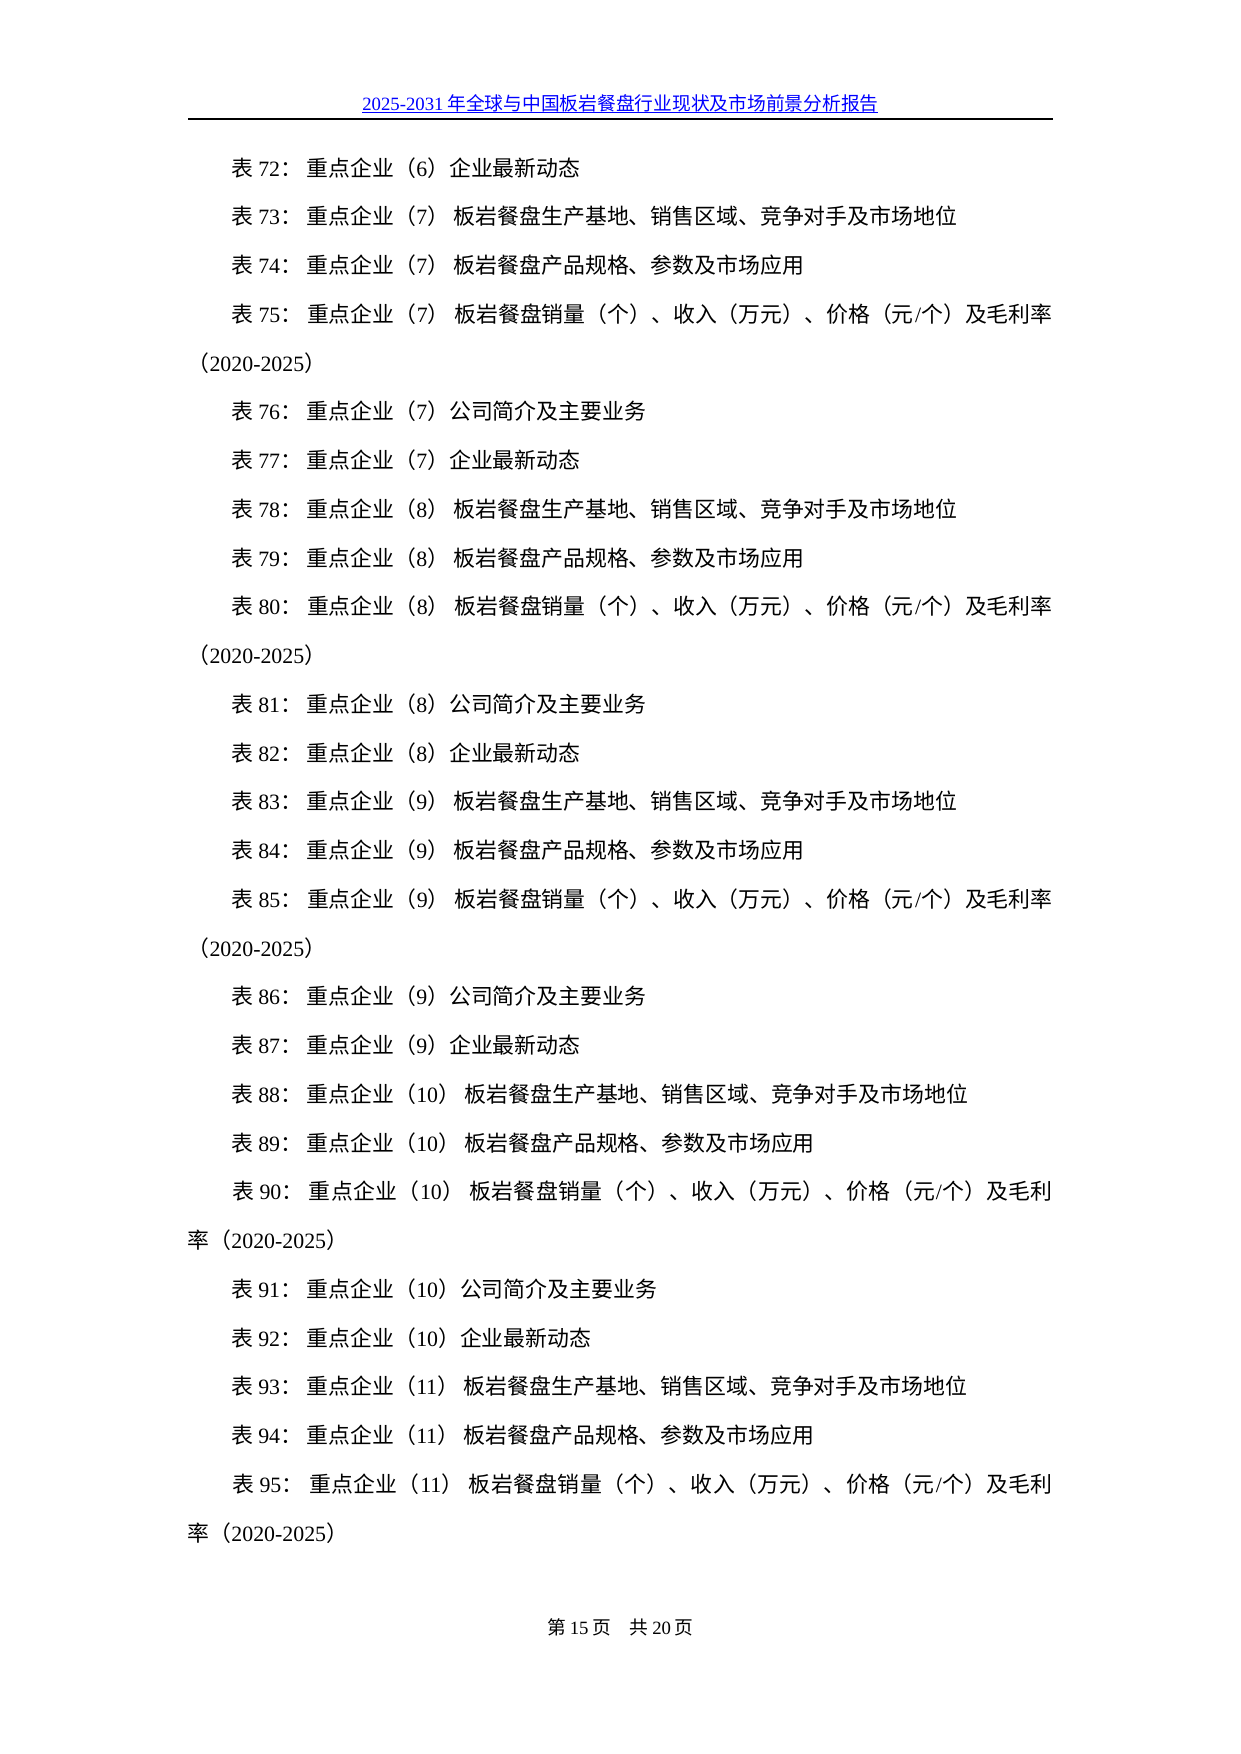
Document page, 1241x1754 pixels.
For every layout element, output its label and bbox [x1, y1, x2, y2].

text [187, 150, 1053, 1548]
